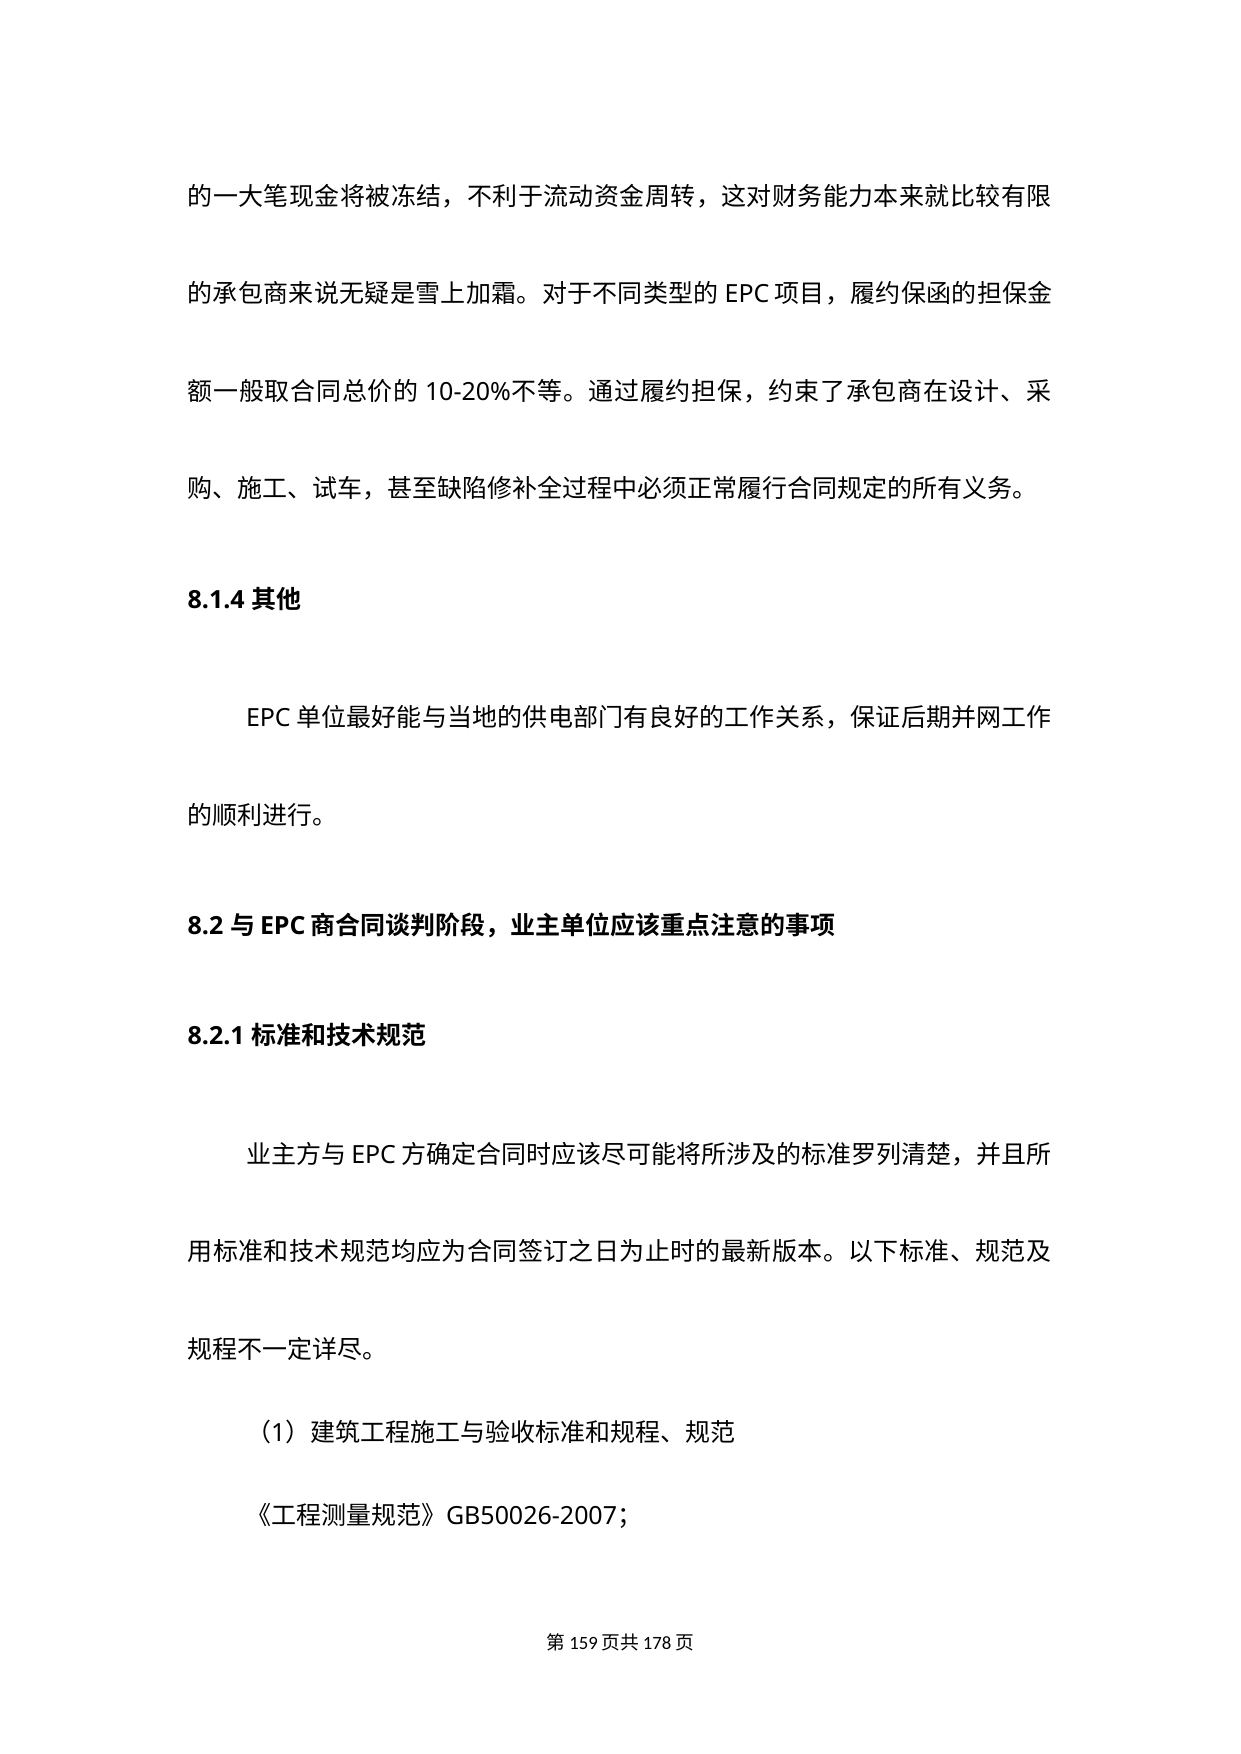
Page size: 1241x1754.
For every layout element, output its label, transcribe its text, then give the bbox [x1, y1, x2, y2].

text （1）建筑工程施工与验收标准和规程、规范 [187, 1398, 1053, 1463]
subtitle 8.2 与EPC商合同谈判阶段，业主单位应该重点注意的事项 [187, 891, 1053, 956]
text 《工程测量规范》GB50026-2007； [187, 1481, 1053, 1546]
text 业主方与EPC方确定合同时应该尽可能将所涉及的标准罗列清楚，并且所用标准和技术规范均应为合同签订之日为止时的最新版本。以下标准、规范及规程不一定详尽。 [187, 1120, 1053, 1380]
subtitle 8.2.1 标准和技术规范 [187, 1001, 1053, 1066]
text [187, 162, 1053, 519]
text EPC单位最好能与当地的供电部门有良好的工作关系，保证后期并网工作的顺利进行。 [187, 683, 1053, 846]
subtitle 8.1.4 其他 [187, 565, 1053, 630]
